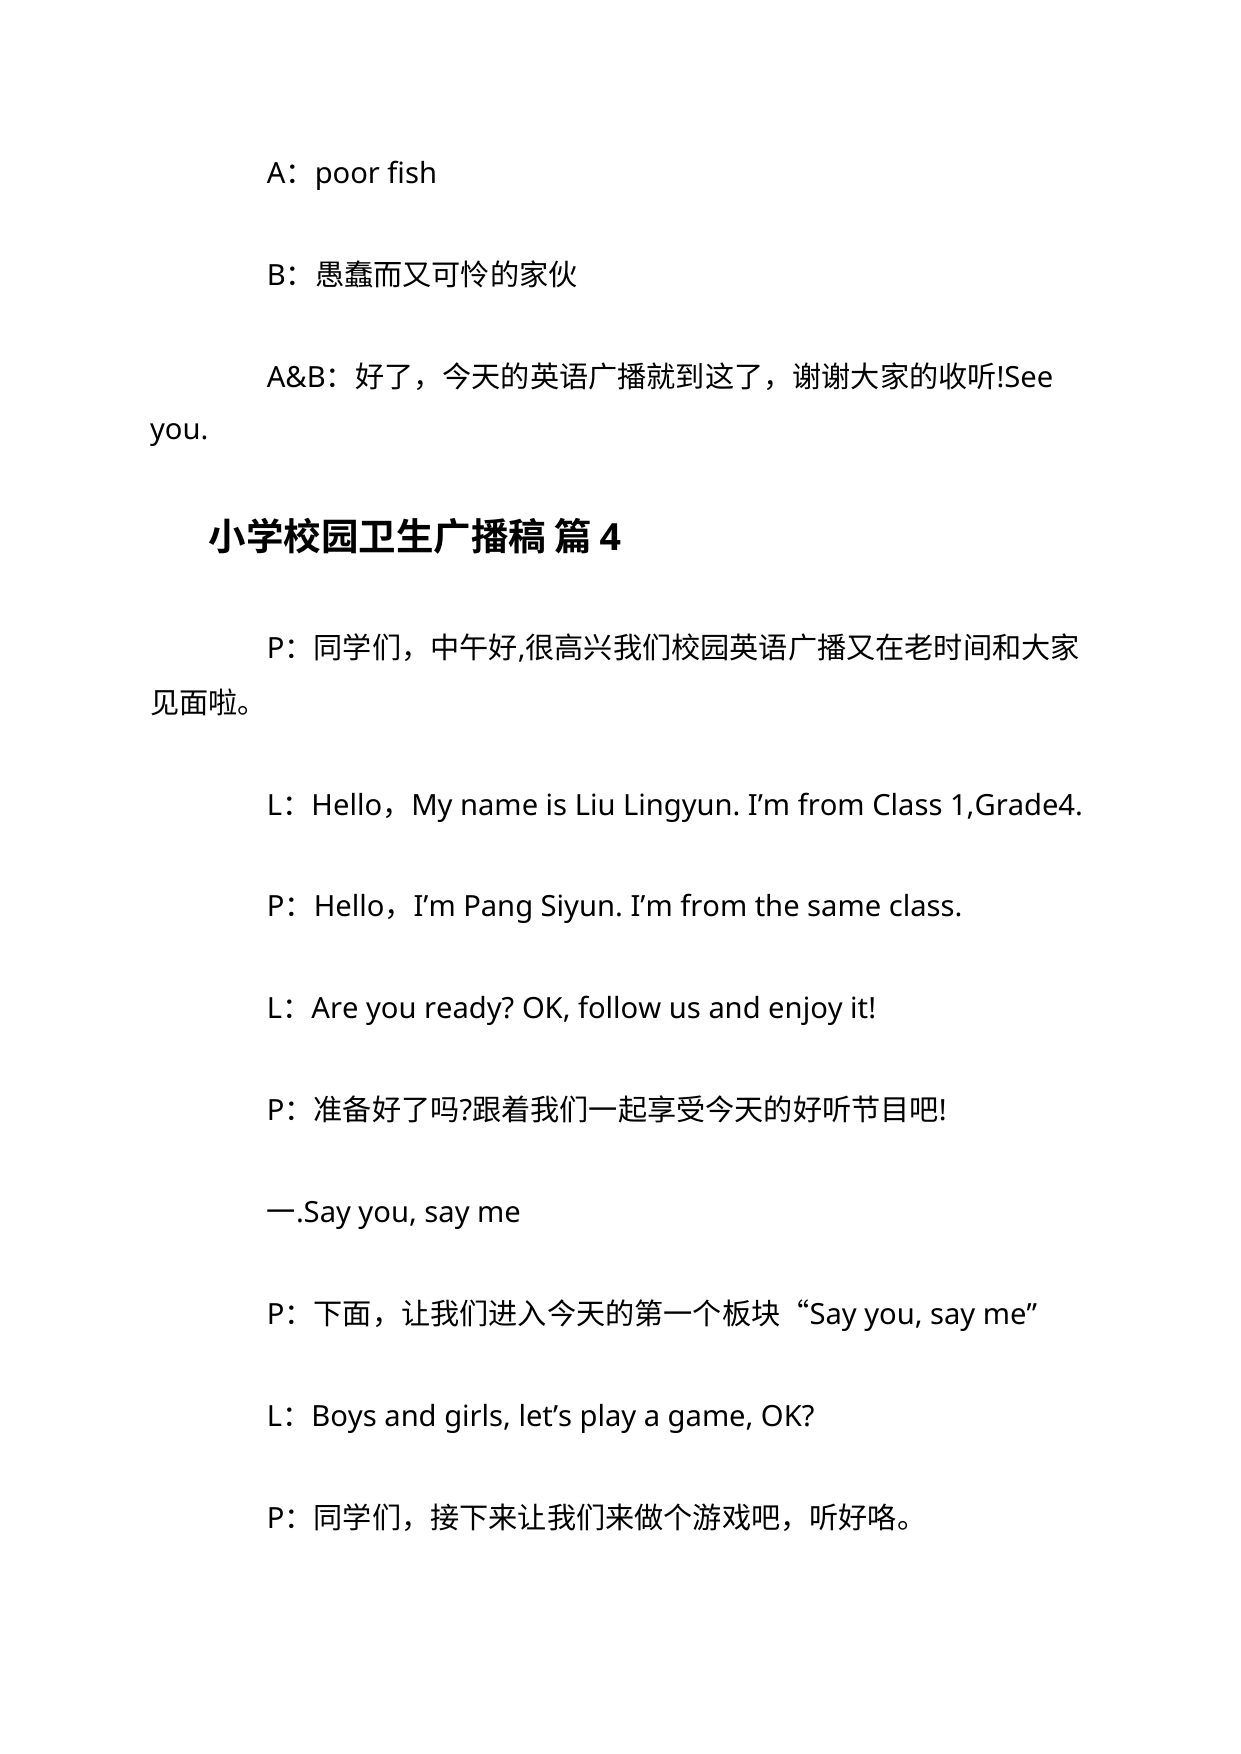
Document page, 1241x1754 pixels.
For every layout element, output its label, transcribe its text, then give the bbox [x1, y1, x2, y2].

text P：准备好了吗?跟着我们一起享受今天的好听节目吧! [150, 1087, 1090, 1129]
text L：Are you ready? OK, follow us and enjoy it! [150, 985, 1090, 1027]
text B：愚蠢而又可怜的家伙 [150, 252, 1090, 294]
text L：Hello，My name is Liu Lingyun. I’m from Class 1,Grade4. [150, 781, 1090, 823]
text 一.Say you, say me [150, 1189, 1090, 1231]
text A&B：好了，今天的英语广播就到这了，谢谢大家的收听!See you. [150, 354, 1090, 448]
text P：同学们，中午好,很高兴我们校园英语广播又在老时间和大家见面啦。 [150, 624, 1090, 722]
text P：同学们，接下来让我们来做个游戏吧，听好咯。 [150, 1495, 1090, 1537]
text P：下面，让我们进入今天的第一个板块“Say you, say me” [150, 1291, 1090, 1333]
text 小学校园卫生广播稿 篇4 [150, 507, 1090, 561]
text L：Boys and girls, let’s play a game, OK? [150, 1393, 1090, 1435]
text A：poor fish [150, 150, 1090, 192]
text P：Hello，I’m Pang Siyun. I’m from the same class. [150, 883, 1090, 925]
